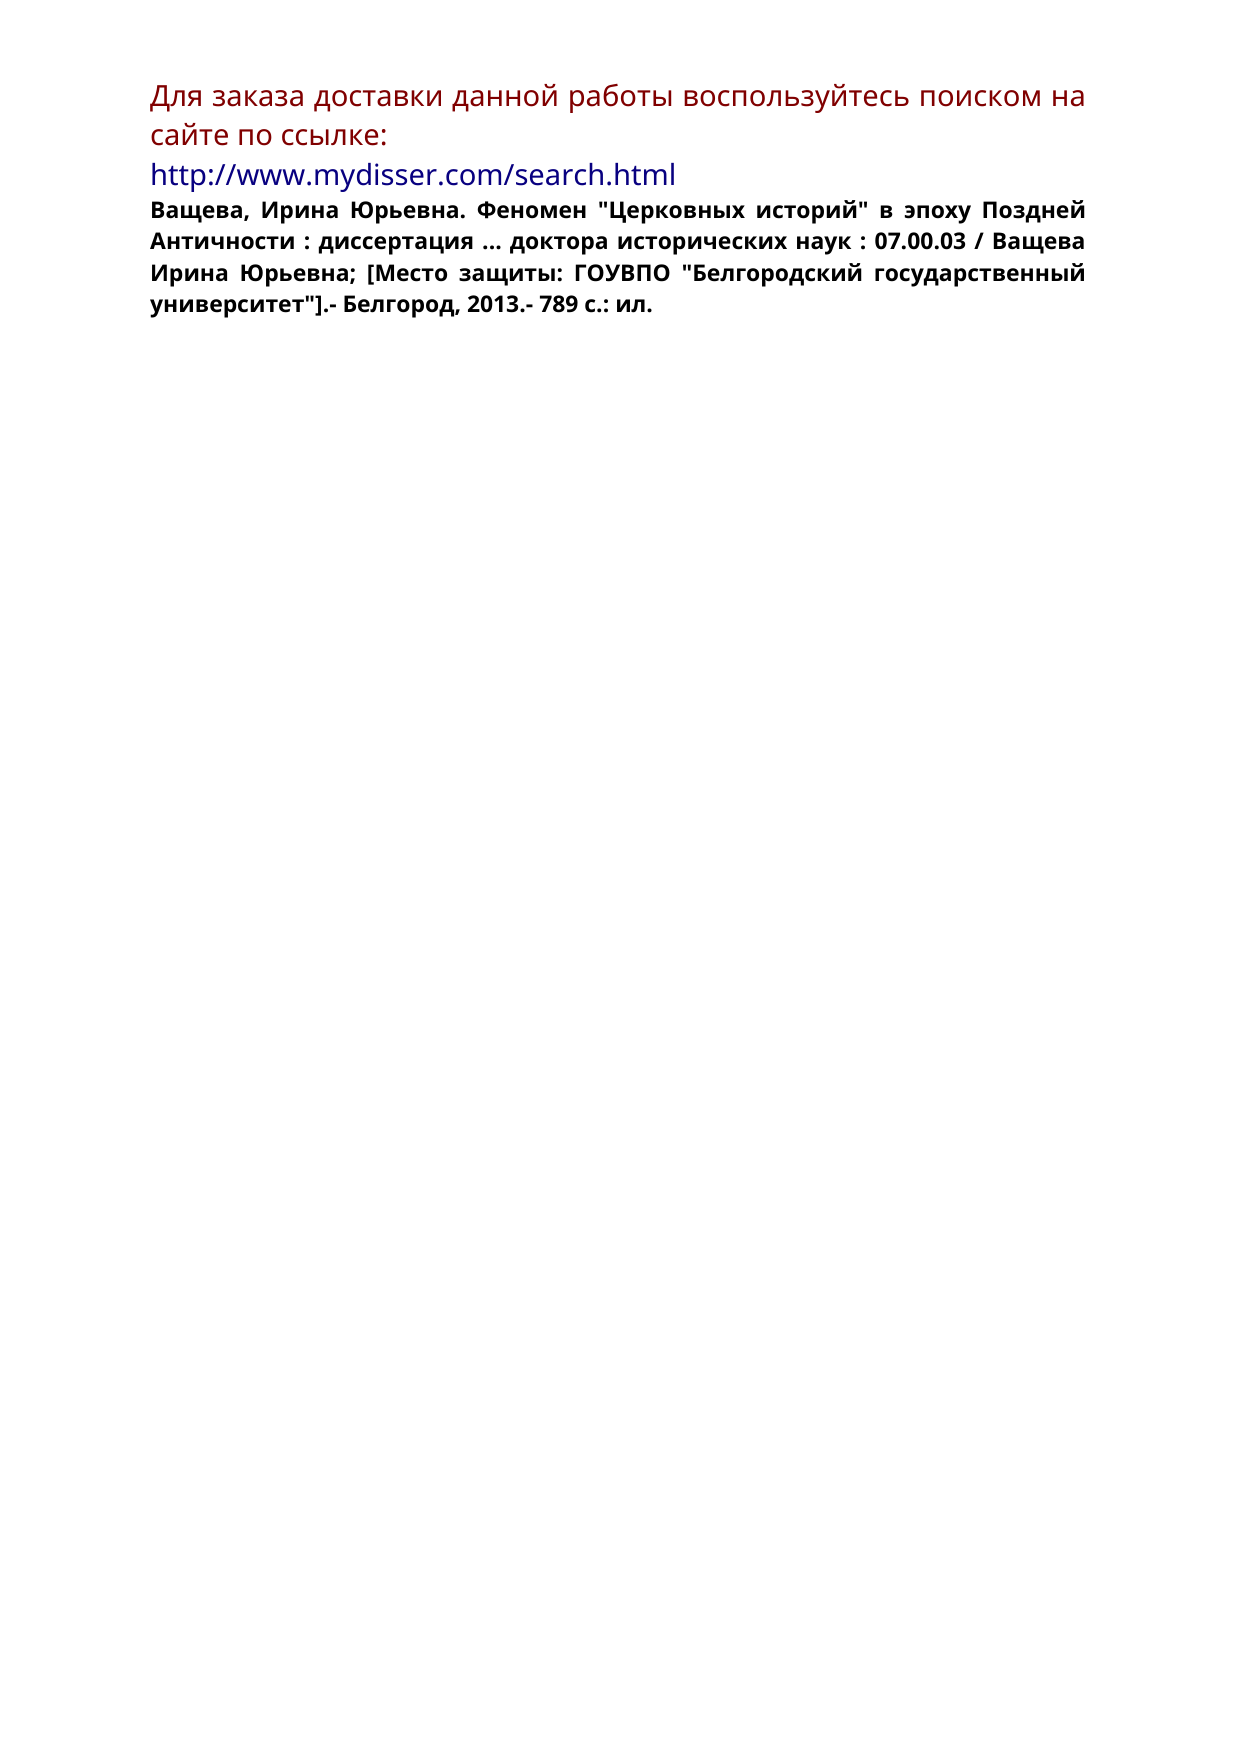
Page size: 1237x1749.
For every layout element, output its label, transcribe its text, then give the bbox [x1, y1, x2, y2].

text Ващева, Ирина Юрьевна. Феномен "Церковных историй" в эпоху Поздней Античности : диссертация ... доктора исторических наук : 07.00.03 / Ващева Ирина Юрьевна; [Место защиты: ГОУВПО "Белгородский государственный университет"].- Белгород, 2013.- 789 с.: ил. [150, 194, 1086, 319]
